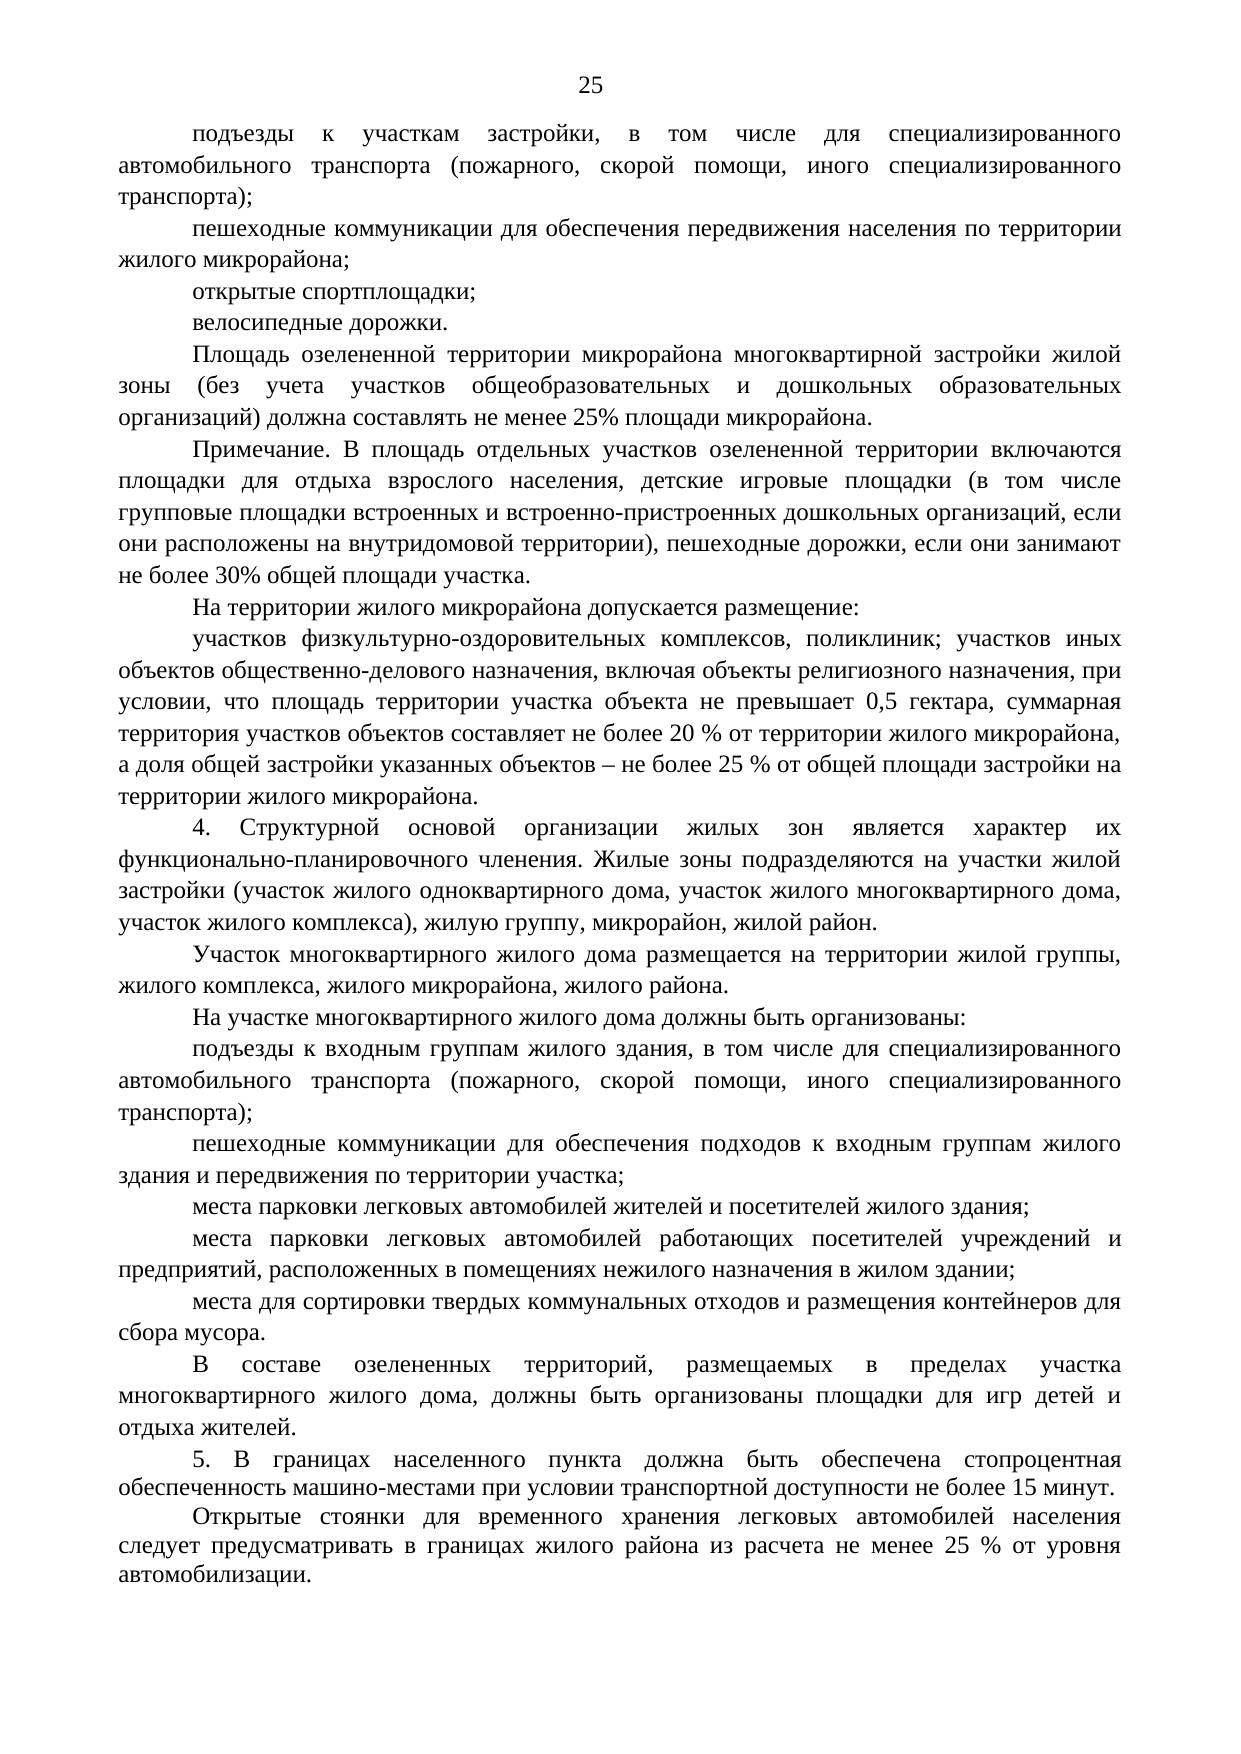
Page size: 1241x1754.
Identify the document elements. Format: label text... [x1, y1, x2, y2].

text Участок многоквартирного жилого дома размещается на территории жилой группы, жилого комплекса, жилого микрорайона, жилого района. [118, 939, 1122, 999]
text велосипедные дорожки. [118, 307, 1122, 336]
text подъезды к входным группам жилого здания, в том числе для специализированного автомобильного транспорта (пожарного, скорой помощи, иного специализированного транспорта); [118, 1033, 1122, 1125]
text На участке многоквартирного жилого дома должны быть организованы: [118, 1002, 1122, 1031]
text открытые спортплощадки; [118, 276, 1122, 305]
text 4. Структурной основой организации жилых зон является характер их функционально-планировочного членения. Жилые зоны подразделяются на участки жилой застройки (участок жилого одноквартирного дома, участок жилого многоквартирного дома, участок жилого комплекса), жилую группу, микрорайон, жилой район. [118, 812, 1122, 936]
text участков физкультурно-оздоровительных комплексов, поликлиник; участков иных объектов общественно-делового назначения, включая объекты религиозного назначения, при условии, что площадь территории участка объекта не превышает 0,5 гектара, суммарная территория участков объектов составляет не более 20 % от территории жилого микрорайона, а доля общей застройки указанных объектов – не более 25 % от общей площади застройки на территории жилого микрорайона. [118, 623, 1122, 810]
text 5. В границах населенного пункта должна быть обеспечена стопроцентная обеспеченность машино-местами при условии транспортной доступности не более 15 минут. [118, 1444, 1122, 1501]
text Открытые стоянки для временного хранения легковых автомобилей населения следует предусматривать в границах жилого района из расчета не менее 25 % от уровня автомобилизации. [118, 1501, 1122, 1587]
text Примечание. В площадь отдельных участков озелененной территории включаются площадки для отдыха взрослого населения, детские игровые площадки (в том числе групповые площадки встроенных и встроенно-пристроенных дошкольных организаций, если они расположены на внутридомовой территории), пешеходные дорожки, если они занимают не более 30% общей площади участка. [118, 434, 1122, 589]
text места парковки легковых автомобилей жителей и посетителей жилого здания; [118, 1191, 1122, 1220]
text подъезды к участкам застройки, в том числе для специализированного автомобильного транспорта (пожарного, скорой помощи, иного специализированного транспорта); [118, 118, 1122, 210]
text пешеходные коммуникации для обеспечения подходов к входным группам жилого здания и передвижения по территории участка; [118, 1128, 1122, 1188]
text пешеходные коммуникации для обеспечения передвижения населения по территории жилого микрорайона; [118, 213, 1122, 273]
text На территории жилого микрорайона допускается размещение: [118, 592, 1122, 620]
text места парковки легковых автомобилей работающих посетителей учреждений и предприятий, расположенных в помещениях нежилого назначения в жилом здании; [118, 1223, 1122, 1283]
text В составе озелененных территорий, размещаемых в пределах участка многоквартирного жилого дома, должны быть организованы площадки для игр детей и отдыха жителей. [118, 1349, 1122, 1441]
text Площадь озелененной территории микрорайона многоквартирной застройки жилой зоны (без учета участков общеобразовательных и дошкольных образовательных организаций) должна составлять не менее 25% площади микрорайона. [118, 339, 1122, 431]
text места для сортировки твердых коммунальных отходов и размещения контейнеров для сбора мусора. [118, 1286, 1122, 1346]
